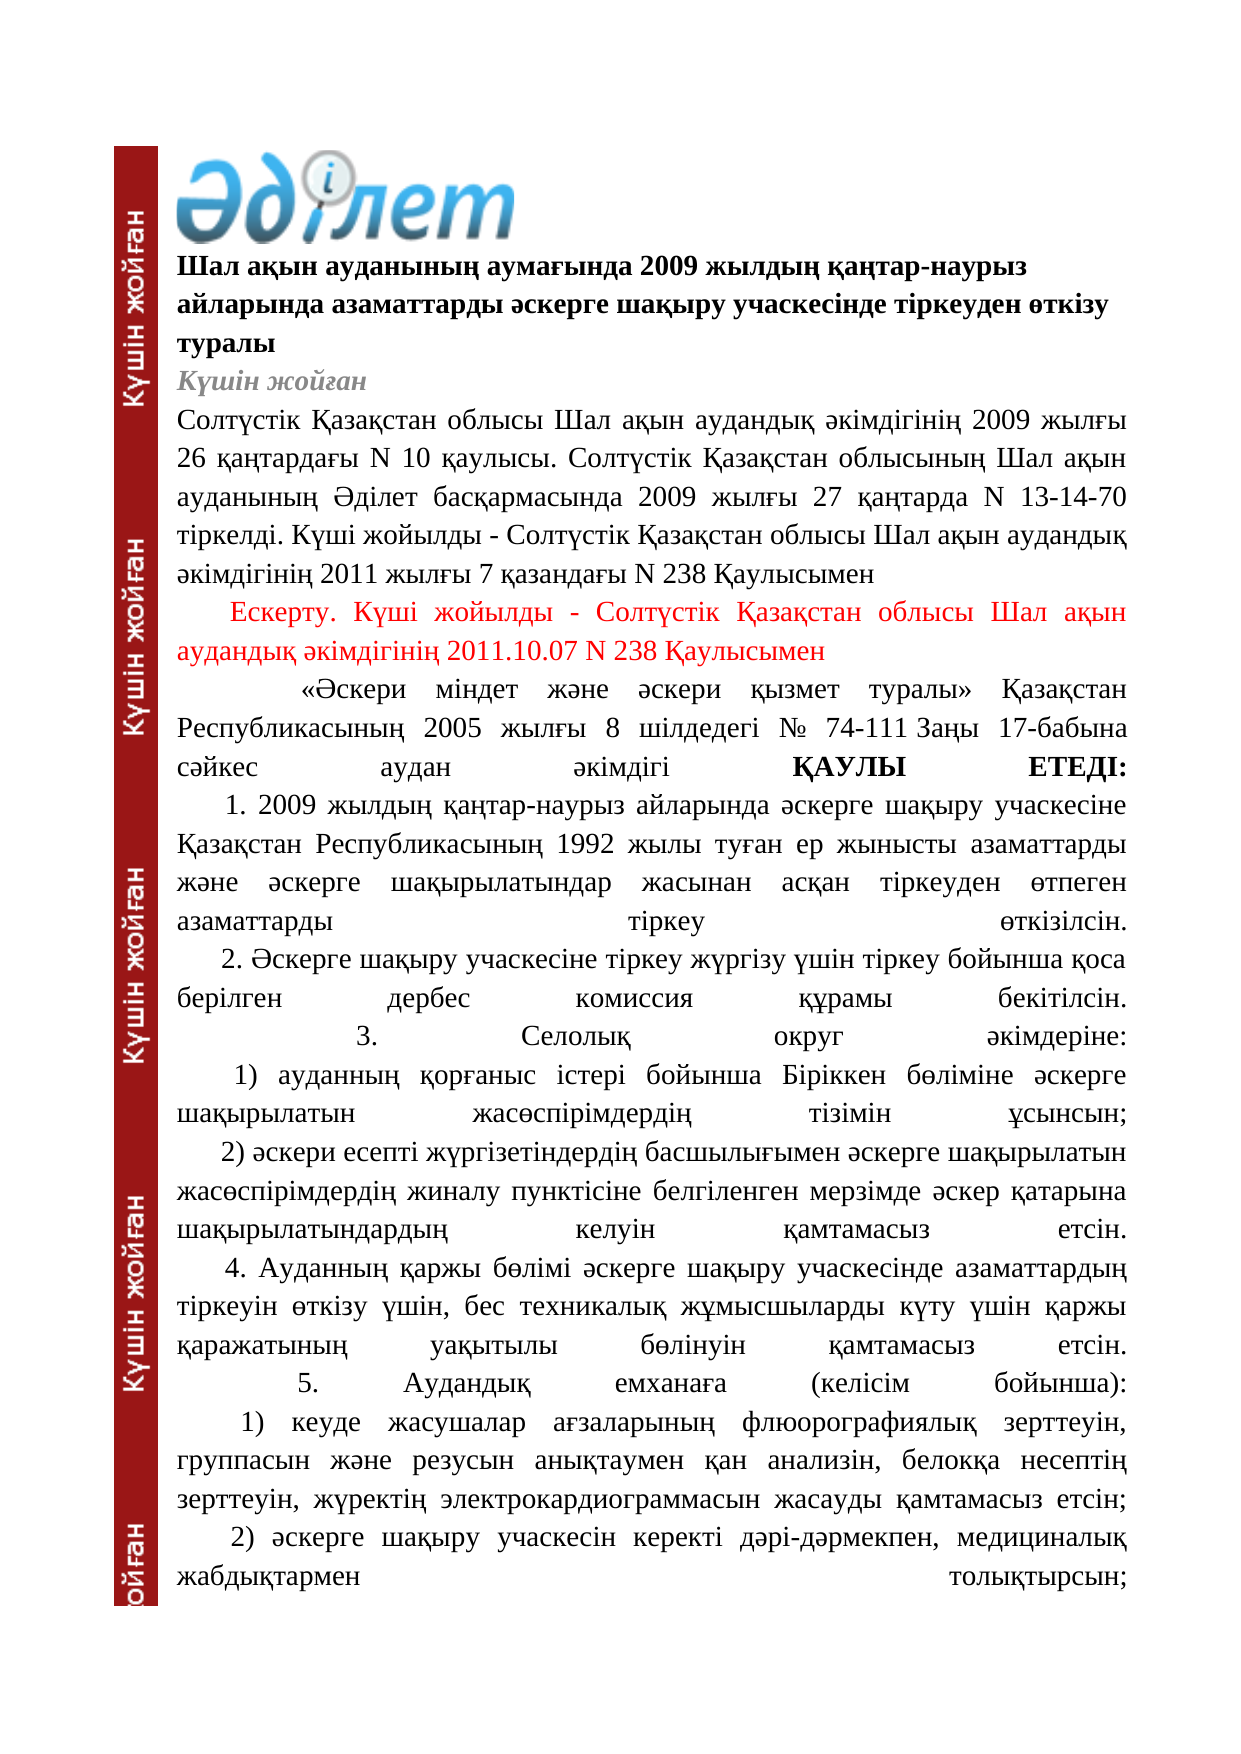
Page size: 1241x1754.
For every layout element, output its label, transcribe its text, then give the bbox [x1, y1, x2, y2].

picture [114, 667, 158, 672]
text Солтүстік Қазақстан облысы Шал ақын аудандық әкімдігінің 2009 жылғы 26 қаңтардағы N 10 қаулысы. Солтүстік Қазақстан облысының Шал ақын ауданының Әділет басқармасында 2009 жылғы 27 қаңтарда N 13-14-70 тіркелді. Күші жойылды - Солтүстік Қазақстан облысы Шал ақын аудандық әкімдігінің 2011 жылғы 7 қазандағы N 238 Қаулысымен [112, 402, 1128, 589]
picture [114, 358, 158, 363]
picture [114, 146, 158, 248]
text Шал ақын ауданының аумағында 2009 жылдың қаңтар-наурыз айларында азаматтарды әскерге шақыру учаскесінде тіркеуден өткізу туралы [112, 248, 1128, 358]
text Ескерту. Күші жойылды - Солтүстік Қазақстан облысы Шал ақын аудандық әкімдігінің 2011.10.07 N 238 Қаулысымен [112, 594, 1128, 667]
picture [176, 150, 515, 244]
picture [114, 397, 158, 402]
picture [114, 589, 158, 594]
picture [114, 1592, 158, 1606]
text Күшін жойған [112, 363, 1128, 397]
